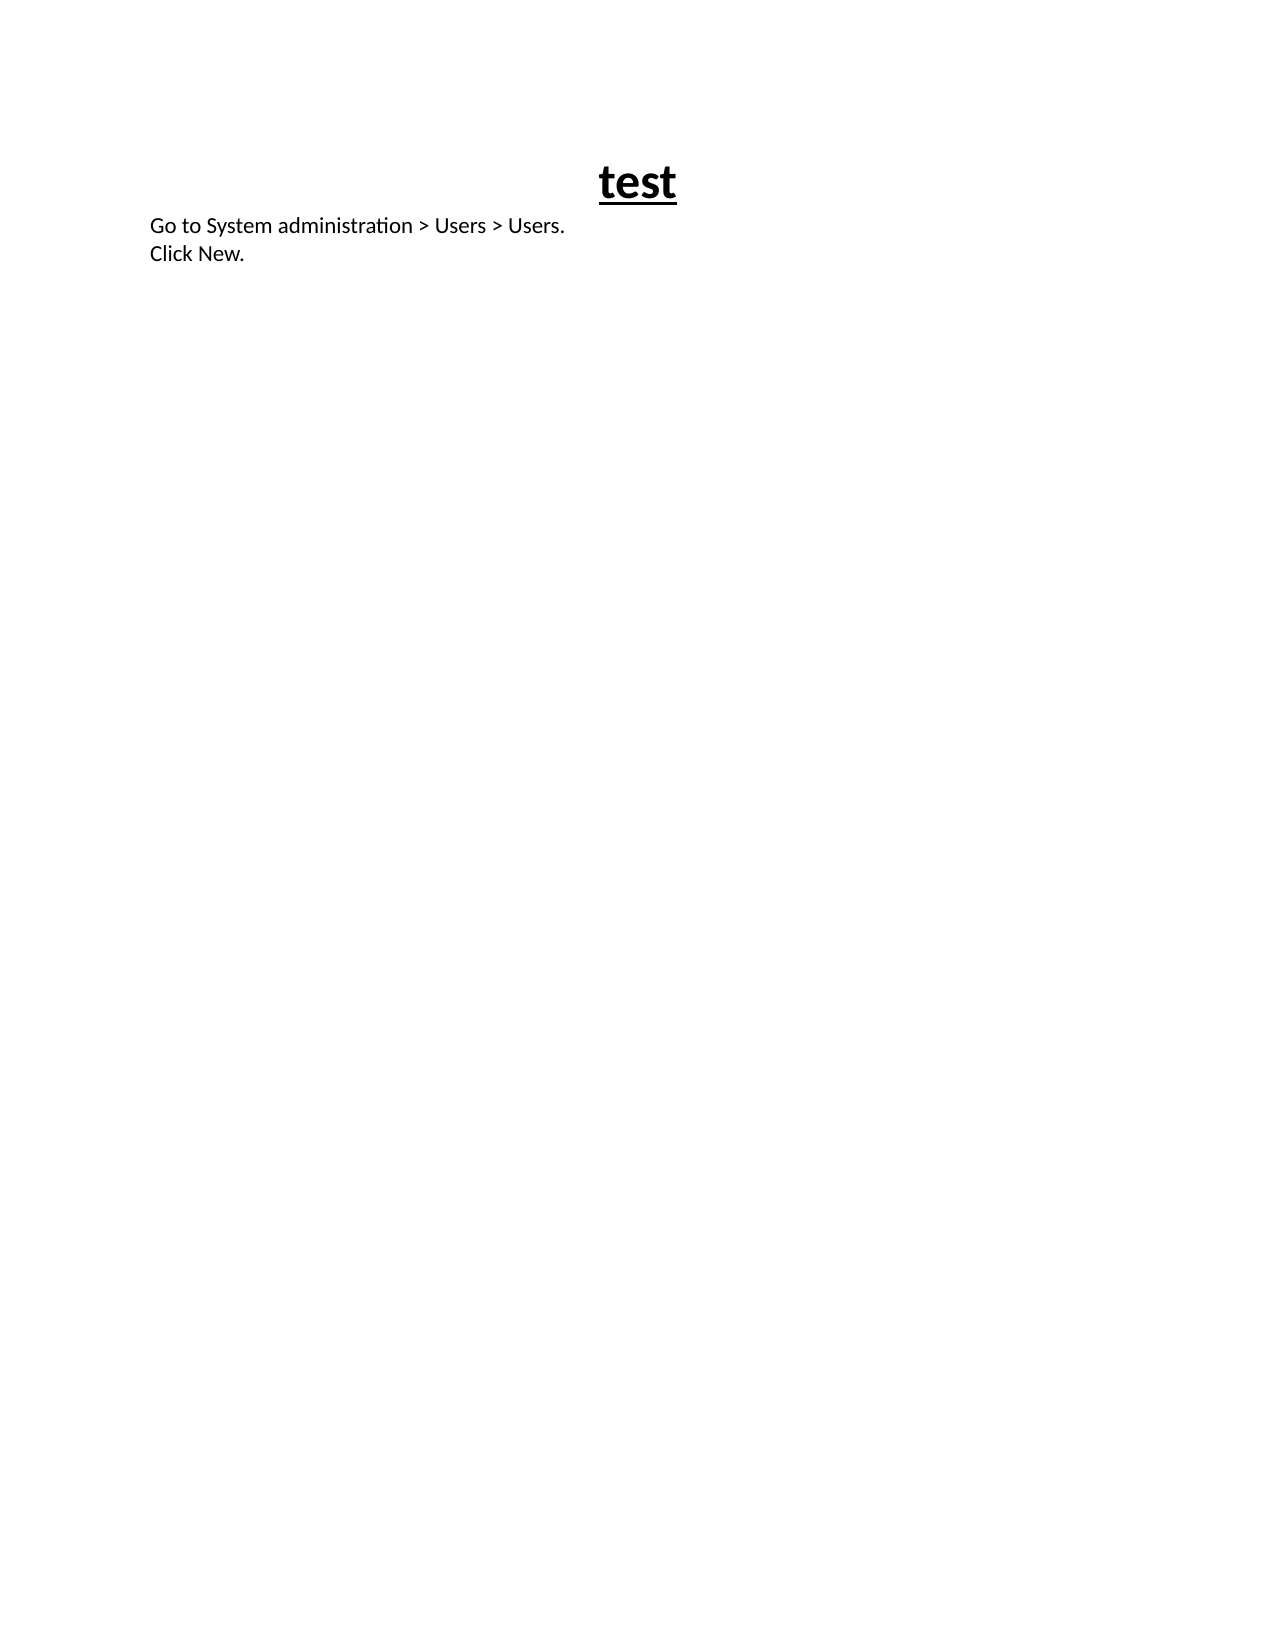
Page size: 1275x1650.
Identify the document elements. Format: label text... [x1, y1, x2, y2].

text test [150, 150, 1125, 218]
